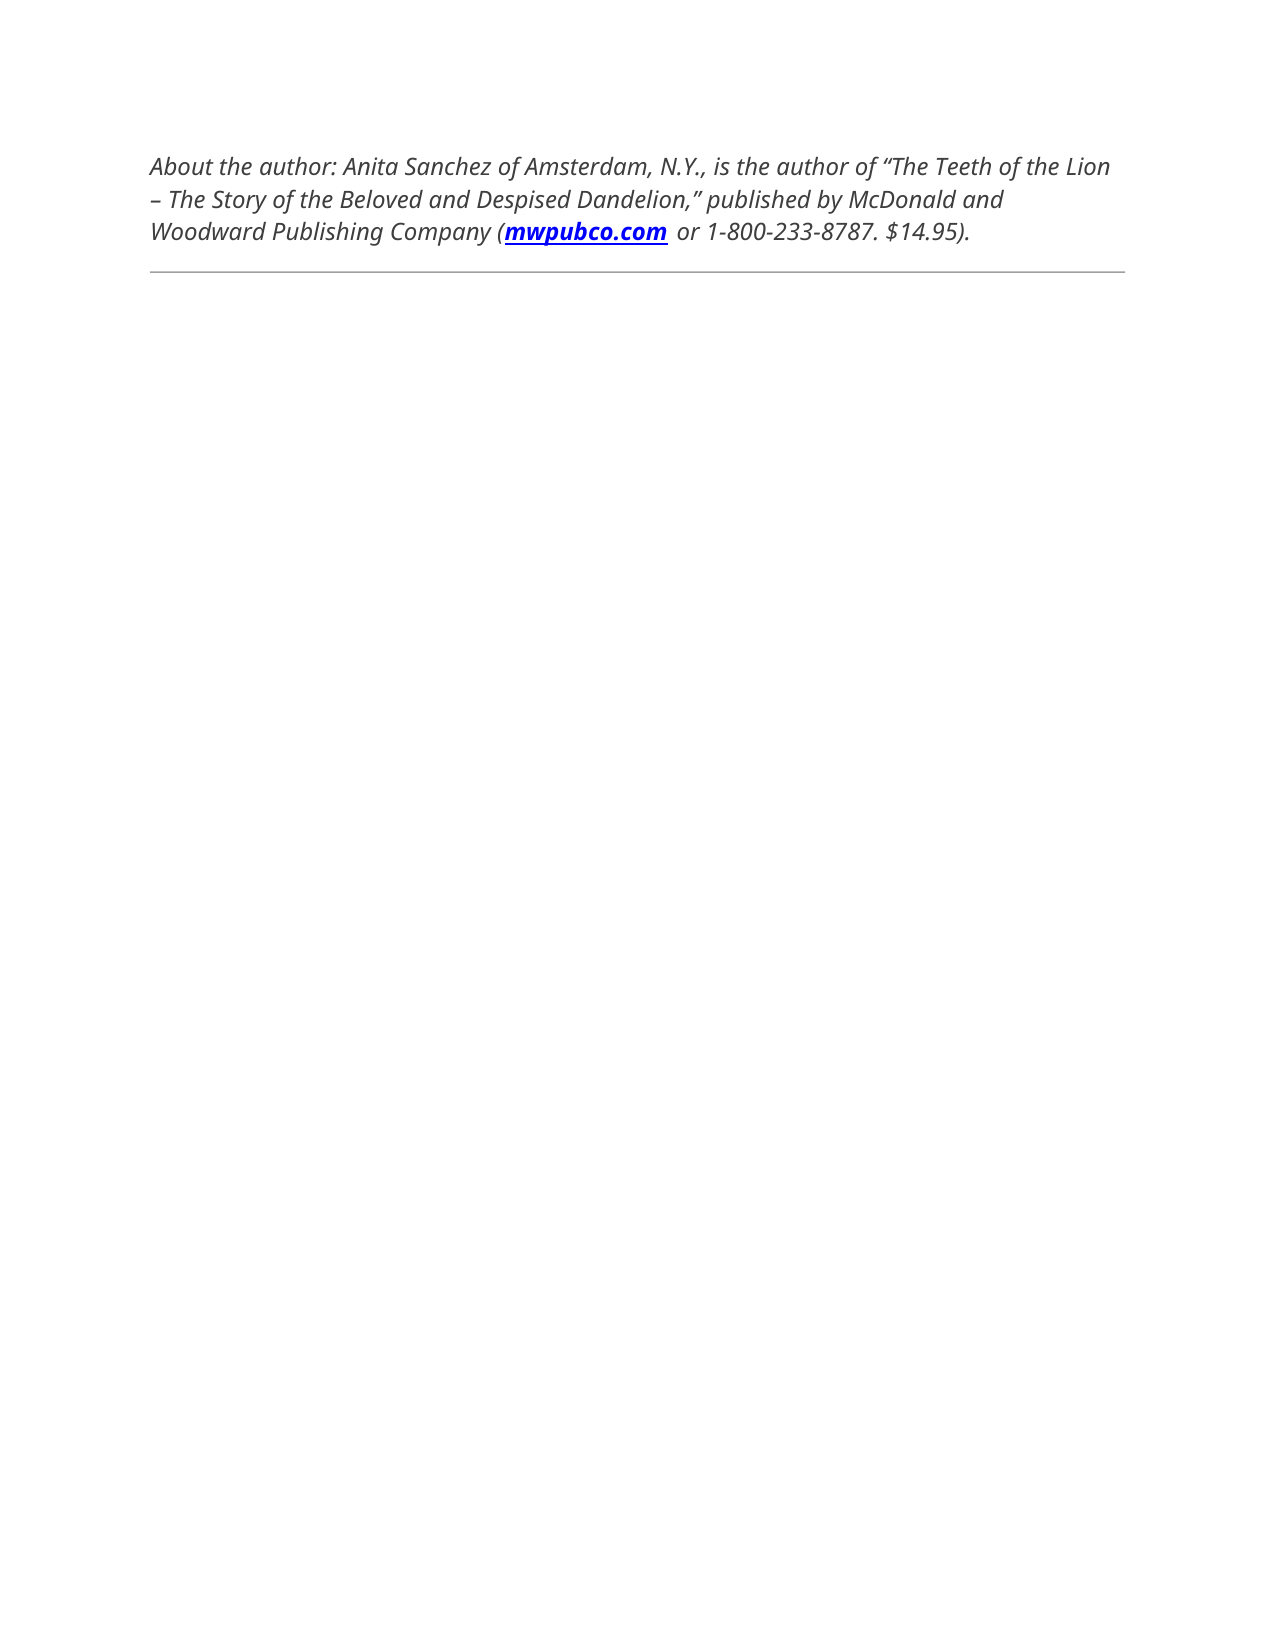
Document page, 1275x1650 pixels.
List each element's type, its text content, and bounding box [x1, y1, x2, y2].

text About the author: Anita Sanchez of Amsterdam, N.Y., is the author of “The Teeth of the Lion – The Story of the Beloved and Despised Dandelion,” published by McDonald and Woodward Publishing Company (mwpubco.com or 1-800-233-8787. $14.95). [150, 150, 1125, 248]
